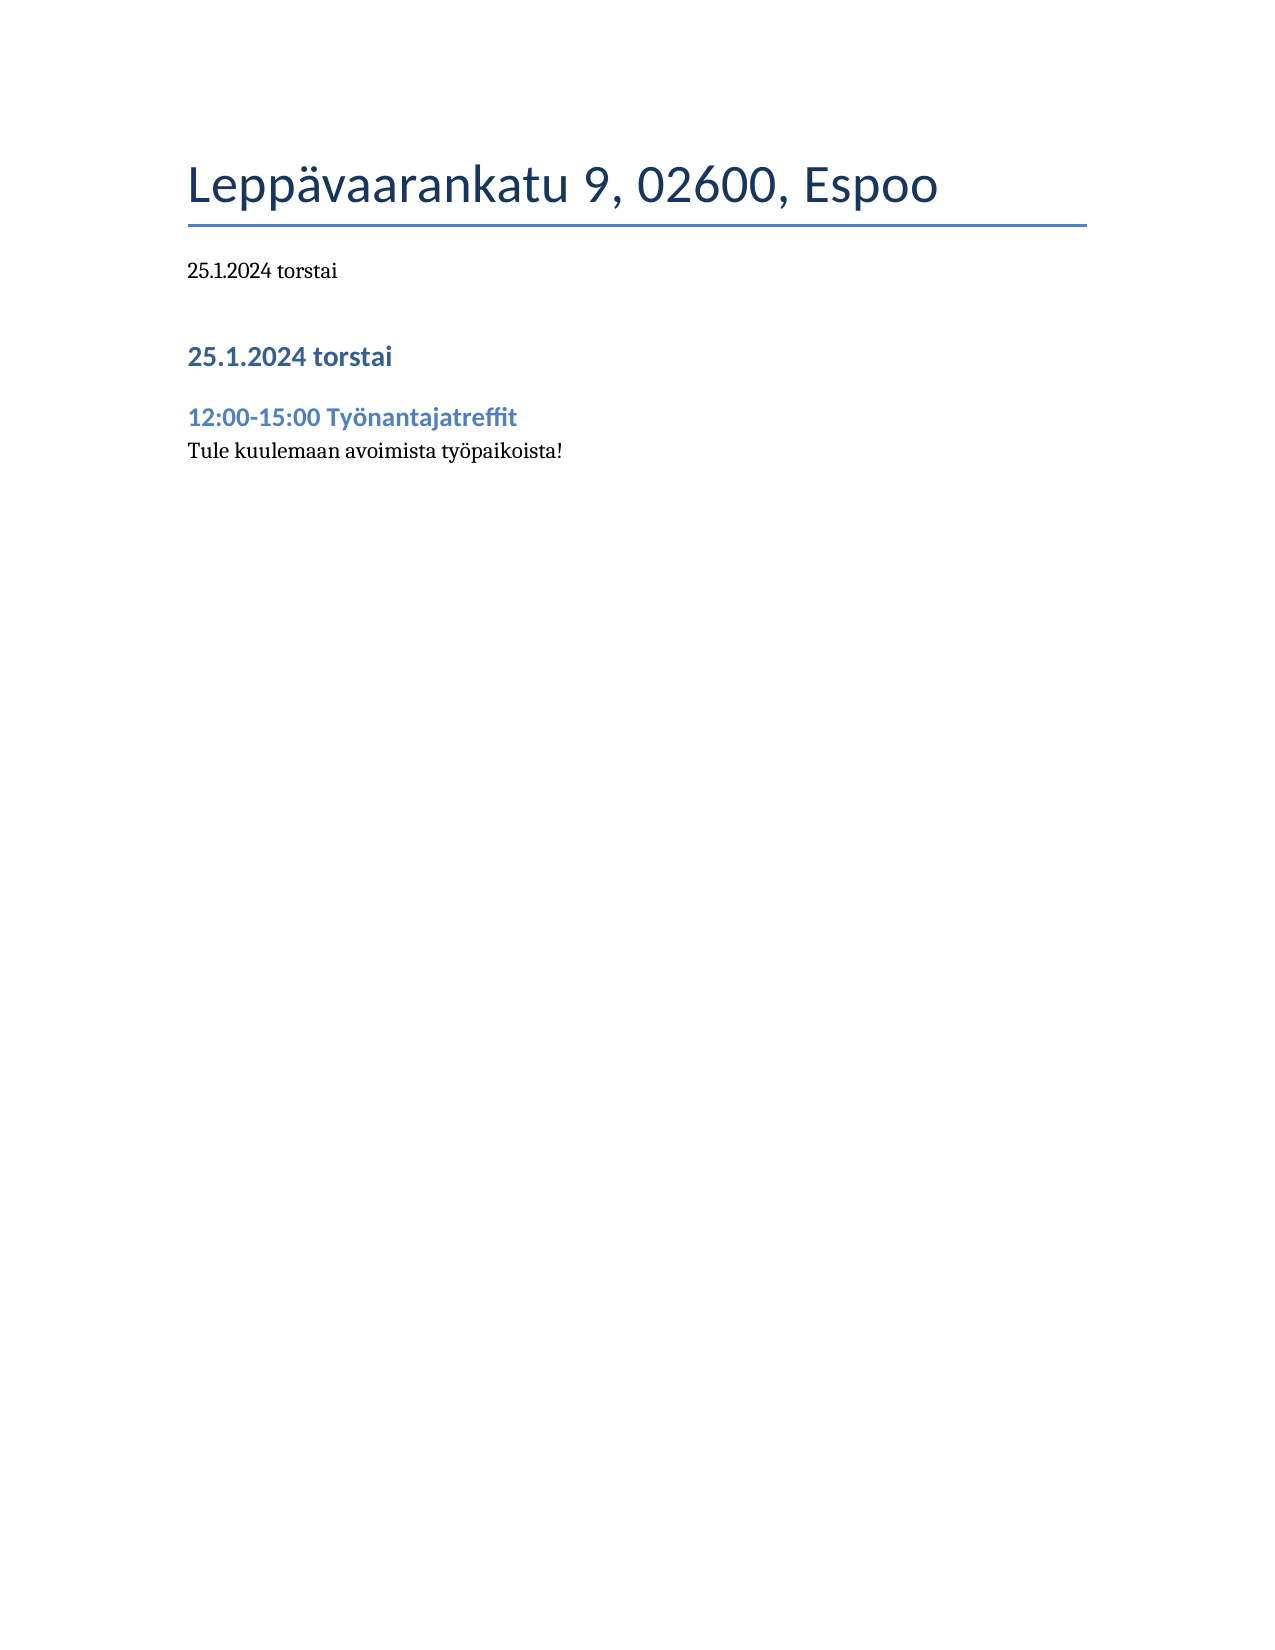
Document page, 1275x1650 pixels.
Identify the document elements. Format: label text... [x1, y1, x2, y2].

text 25.1.2024 torstai [187, 258, 1087, 284]
title Leppävaarankatu 9, 02600, Espoo [187, 150, 1087, 227]
subtitle 12:00-15:00 Työnantajatreffit [187, 400, 1087, 433]
text Tule kuulemaan avoimista työpaikoista! [187, 438, 1087, 464]
subtitle 25.1.2024 torstai [187, 338, 1087, 374]
